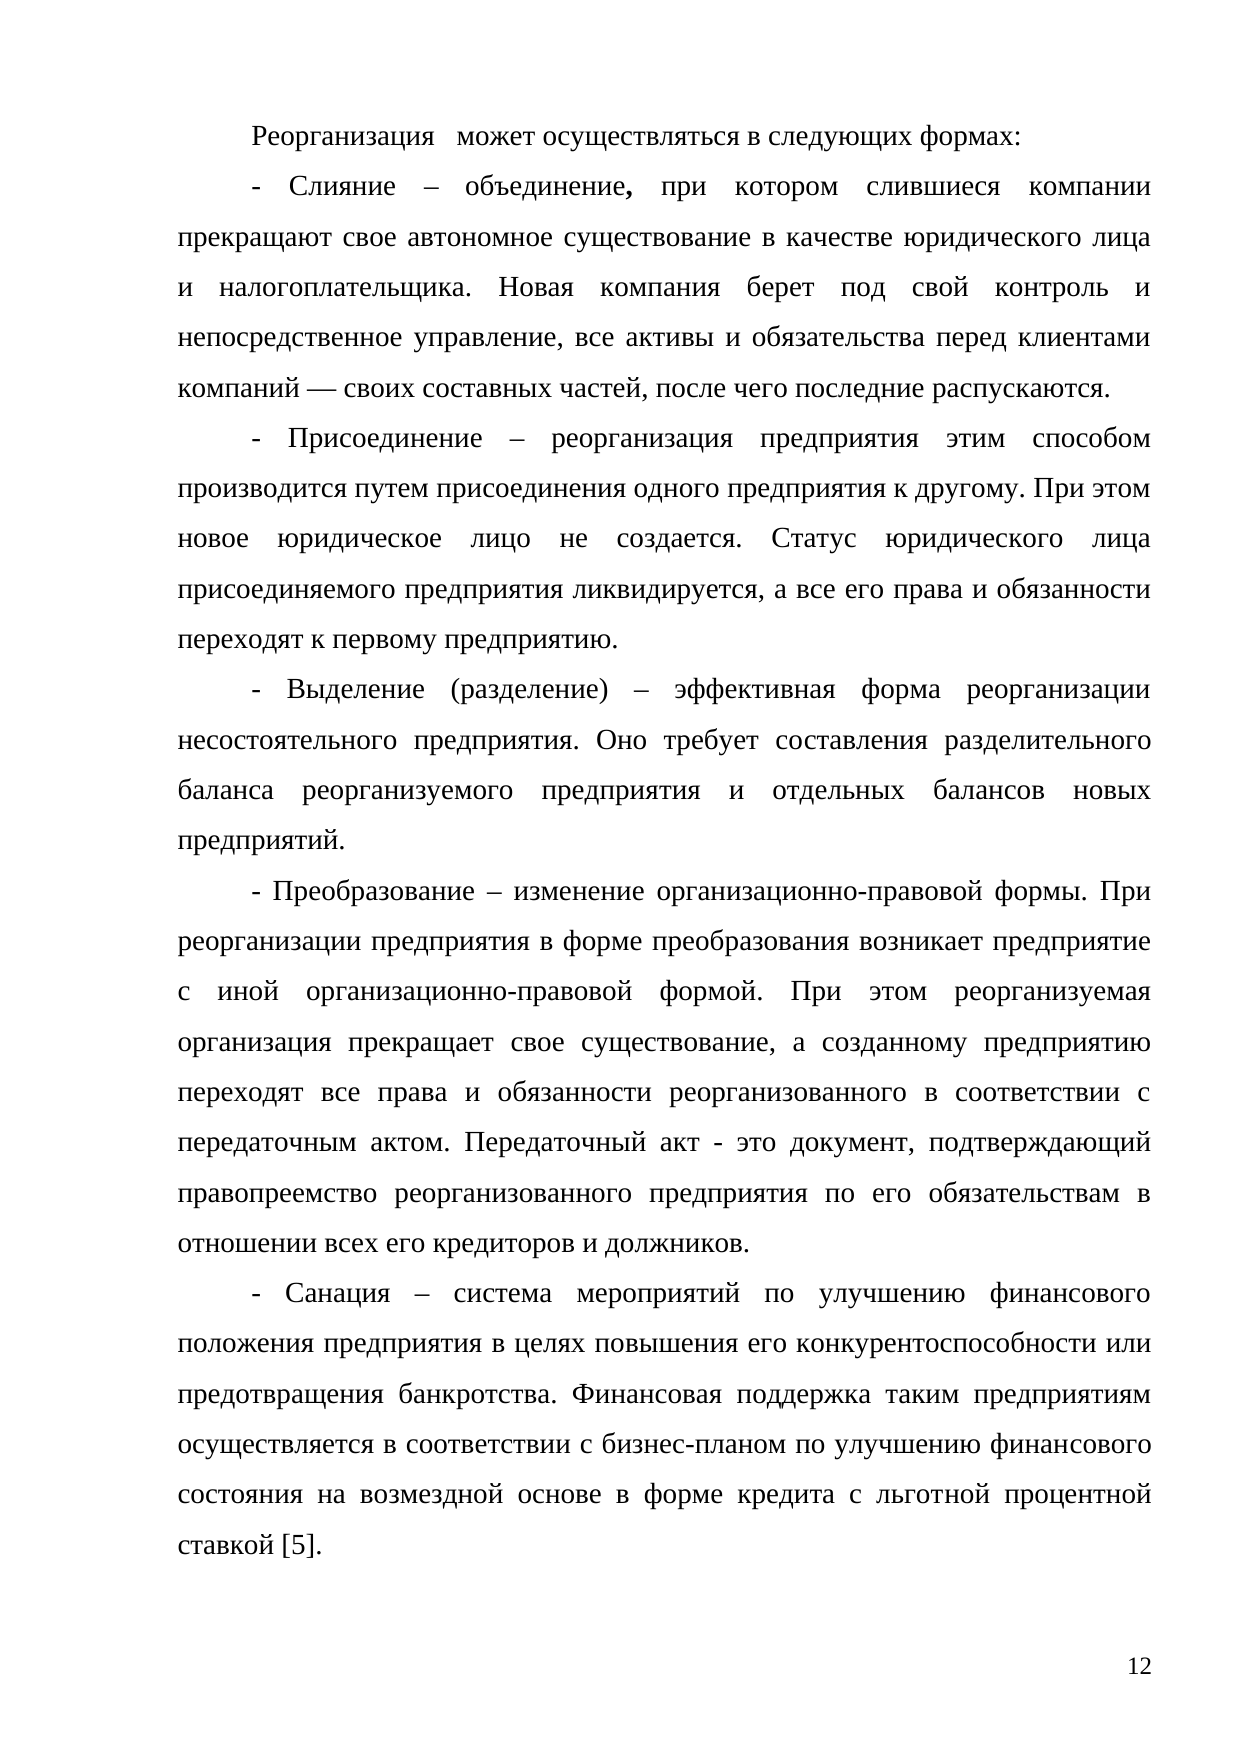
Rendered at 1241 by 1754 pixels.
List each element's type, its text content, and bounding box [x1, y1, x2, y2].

text - Выделение (разделение) – эффективная форма реорганизации несостоятельного предприятия. Оно требует составления разделительного баланса реорганизуемого предприятия и отдельных балансов новых предприятий. [177, 672, 1152, 856]
text - Присоединение – реорганизация предприятия этим способом производится путем присоединения одного предприятия к другому. При этом новое юридическое лицо не создается. Статус юридического лица присоединяемого предприятия ликвидируется, а все его права и обязанности переходят к первому предприятию. [177, 420, 1152, 655]
text - Слияние – объединение, при котором слившиеся компании прекращают свое автономное существование в качестве юридического лица и налогоплательщика. Новая компания берет под свой контроль и непосредственное управление, все активы и обязательства перед клиентами компаний — своих составных частей, после чего последние распускаются. [177, 168, 1152, 403]
text - Преобразование – изменение организационно-правовой формы. При реорганизации предприятия в форме преобразования возникает предприятие с иной организационно-правовой формой. При этом реорганизуемая организация прекращает свое существование, а созданному предприятию переходят все права и обязанности реорганизованного в соответствии с передаточным актом. Передаточный акт - это документ, подтверждающий правопреемство реорганизованного предприятия по его обязательствам в отношении всех его кредиторов и должников. [177, 873, 1152, 1258]
text Реорганизация может осуществляться в следующих формах: [177, 118, 1152, 152]
text - Санация – система мероприятий по улучшению финансового положения предприятия в целях повышения его конкурентоспособности или предотвращения банкротства. Финансовая поддержка таким предприятиям осуществляется в соответствии с бизнес-планом по улучшению финансового состояния на возмездной основе в форме кредита с льготной процентной ставкой [5]. [177, 1275, 1152, 1560]
